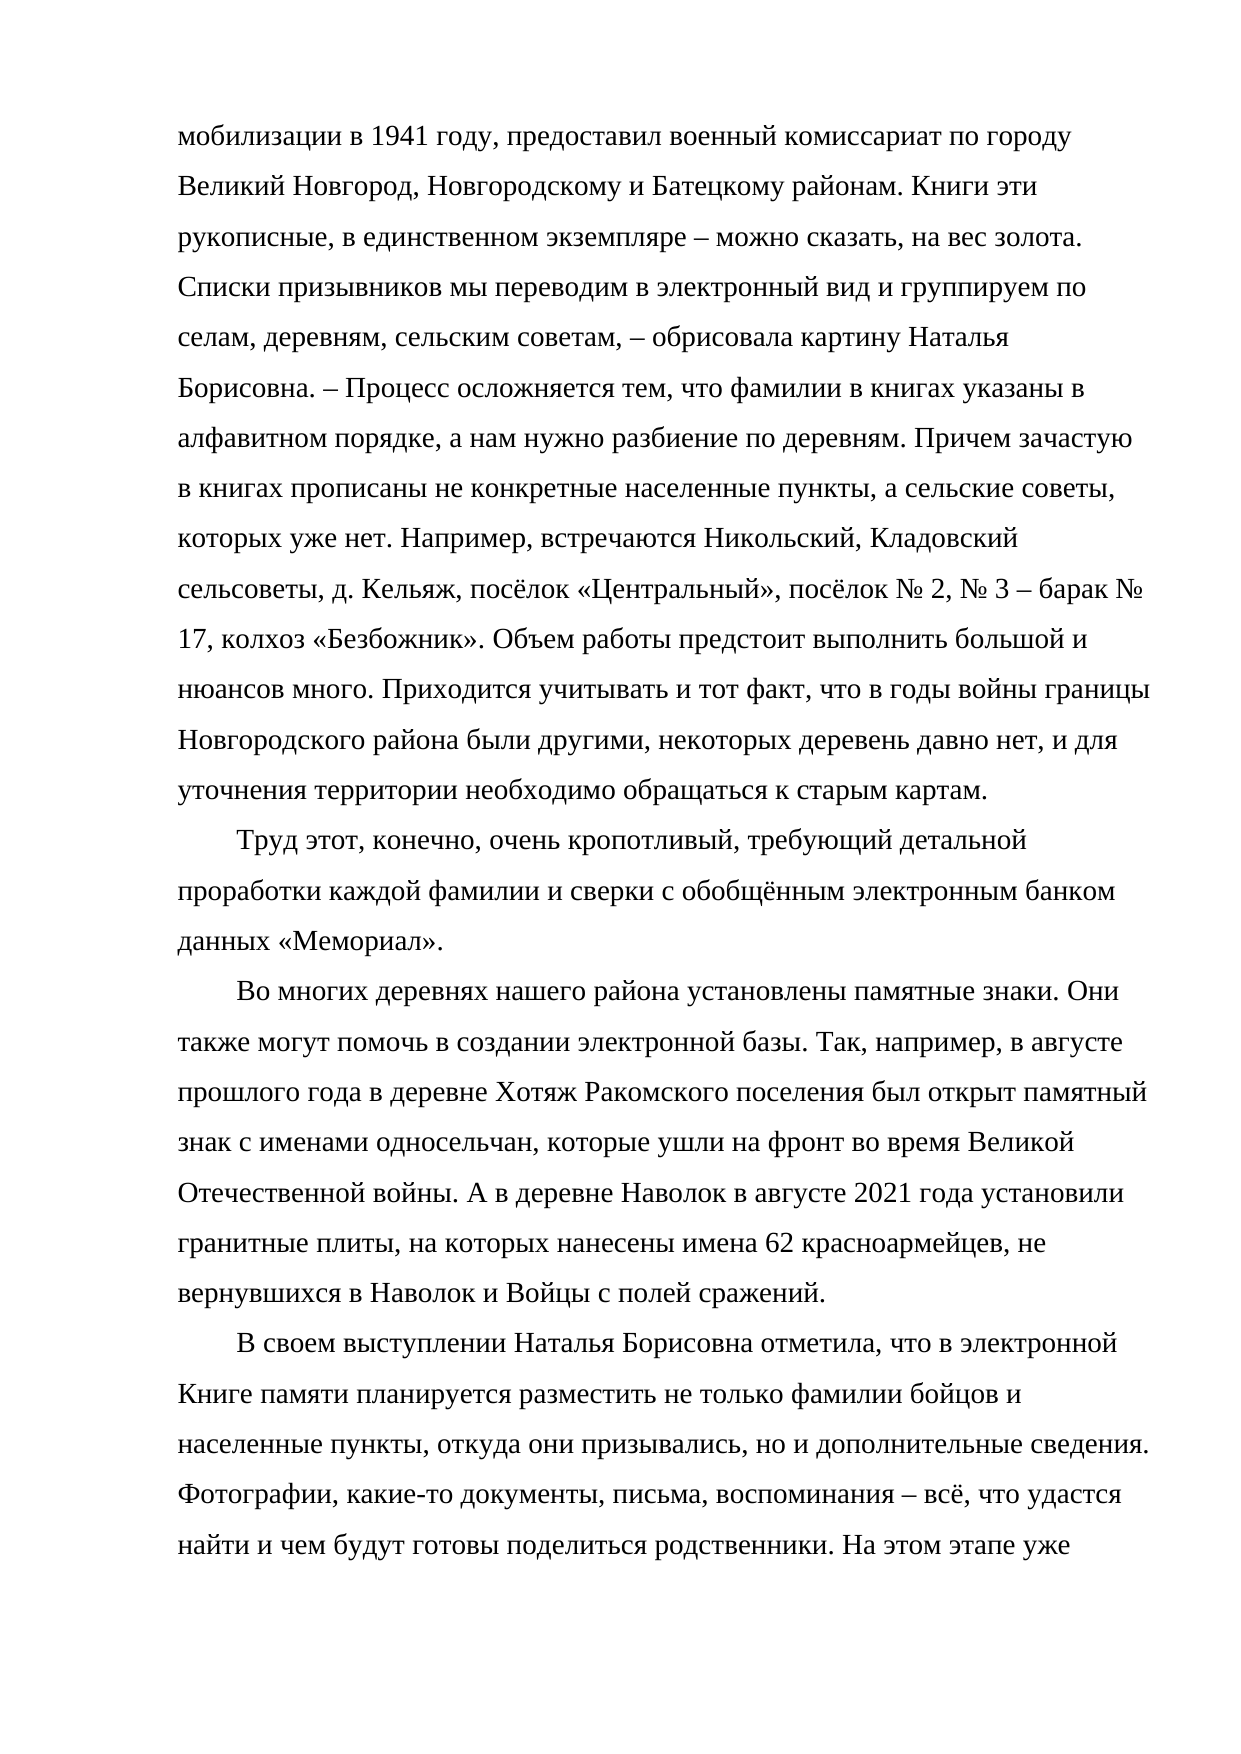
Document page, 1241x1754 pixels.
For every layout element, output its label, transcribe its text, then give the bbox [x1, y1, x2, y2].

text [177, 1326, 1152, 1560]
text Во многих деревнях нашего района установлены памятные знаки. Они также могут помочь в создании электронной базы. Так, например, в августе прошлого года в деревне Хотяж Ракомского поселения был открыт памятный знак с именами односельчан, которые ушли на фронт во время Великой Отечественной войны. А в деревне Наволок в августе 2021 года установили гранитные плиты, на которых нанесены имена 62 красноармейцев, не вернувшихся в Наволок и Войцы с полей сражений. [177, 973, 1152, 1309]
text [177, 118, 1152, 806]
text Труд этот, конечно, очень кропотливый, требующий детальной проработки каждой фамилии и сверки с обобщённым электронным банком данных «Мемориал». [177, 822, 1152, 957]
